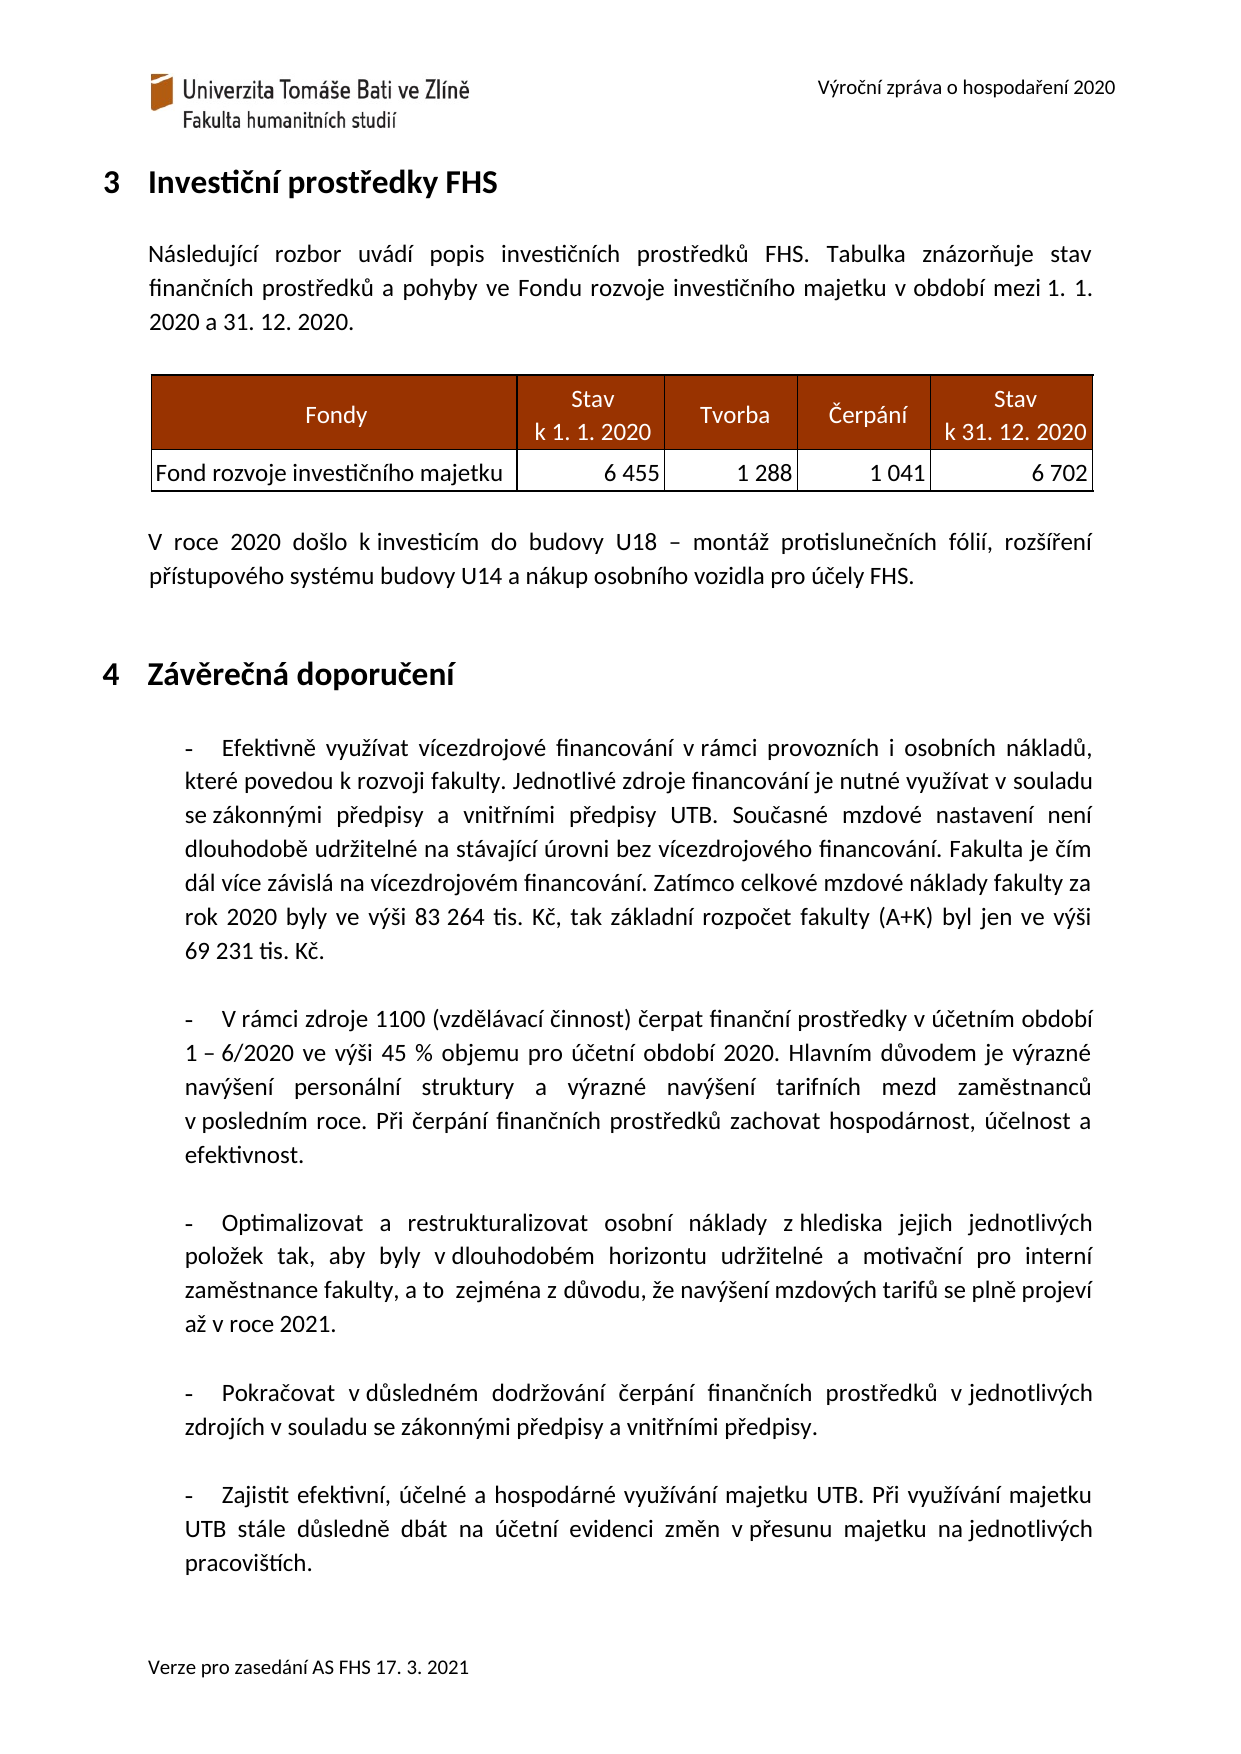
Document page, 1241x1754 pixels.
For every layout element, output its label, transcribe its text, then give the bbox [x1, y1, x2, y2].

table_cell Fond rozvoje investičního majetku [152, 450, 516, 490]
table_cell 6 702 [931, 450, 1092, 490]
table_header Stav k 31. 12. 2020 [931, 376, 1092, 449]
table_header Tvorba [665, 376, 797, 449]
table_cell 1 041 [798, 450, 930, 490]
table_cell 1 288 [665, 450, 797, 490]
table_header Fondy [152, 376, 516, 449]
list Pokračovat v důsledném dodržování čerpání finančních prostředků v jednotlivých zdrojích v souladu se zákonnými předpisy a vnitřními předpisy. [184, 1377, 1093, 1441]
table_header Stav k 1. 1. 2020 [518, 376, 664, 449]
list V rámci zdroje 1100 (vzdělávací činnost) čerpat finanční prostředky v účetním období 1 – 6/2020 ve výši 45 % objemu pro účetní období 2020. Hlavním důvodem je výrazné navýšení personální struktury a výrazné navýšení tarifních mezd zaměstnanců v posledním roce. Při čerpání finančních prostředků zachovat hospodárnost, účelnost a efektivnost. [184, 1003, 1093, 1169]
picture [150, 73, 470, 129]
text V roce 2020 došlo k investicím do budovy U18 – montáž protislunečních fólií, rozšíření přístupového systému budovy U14 a nákup osobního vozidla pro účely FHS. [148, 526, 1093, 590]
subtitle Závěrečná doporučení [102, 653, 1093, 694]
list Optimalizovat a restrukturalizovat osobní náklady z hlediska jejich jednotlivých položek tak, aby byly v dlouhodobém horizontu udržitelné a motivační pro interní zaměstnance fakulty, a to zejména z důvodu, že navýšení mzdových tarifů se plně projeví až v roce 2021. [184, 1207, 1093, 1339]
subtitle Investiční prostředky FHS [103, 161, 1093, 202]
table_cell 6 455 [518, 450, 664, 490]
list Zajistit efektivní, účelné a hospodárné využívání majetku UTB. Při využívání majetku UTB stále důsledně dbát na účetní evidenci změn v přesunu majetku na jednotlivých pracovištích. [184, 1479, 1093, 1578]
table_header Čerpání [798, 376, 930, 449]
text Následující rozbor uvádí popis investičních prostředků FHS. Tabulka znázorňuje stav finančních prostředků a pohyby ve Fondu rozvoje investičního majetku v období mezi 1. 1. 2020 a 31. 12. 2020. [148, 238, 1093, 336]
list Efektivně využívat vícezdrojové financování v rámci provozních i osobních nákladů, které povedou k rozvoji fakulty. Jednotlivé zdroje financování je nutné využívat v souladu se zákonnými předpisy a vnitřními předpisy UTB. Současné mzdové nastavení není dlouhodobě udržitelné na stávající úrovni bez vícezdrojového financování. Fakulta je čím dál více závislá na vícezdrojovém financování. Zatímco celkové mzdové náklady fakulty za rok 2020 byly ve výši 83 264 tis. Kč, tak základní rozpočet fakulty (A+K) byl jen ve výši 69 231 tis. Kč. [184, 732, 1093, 965]
